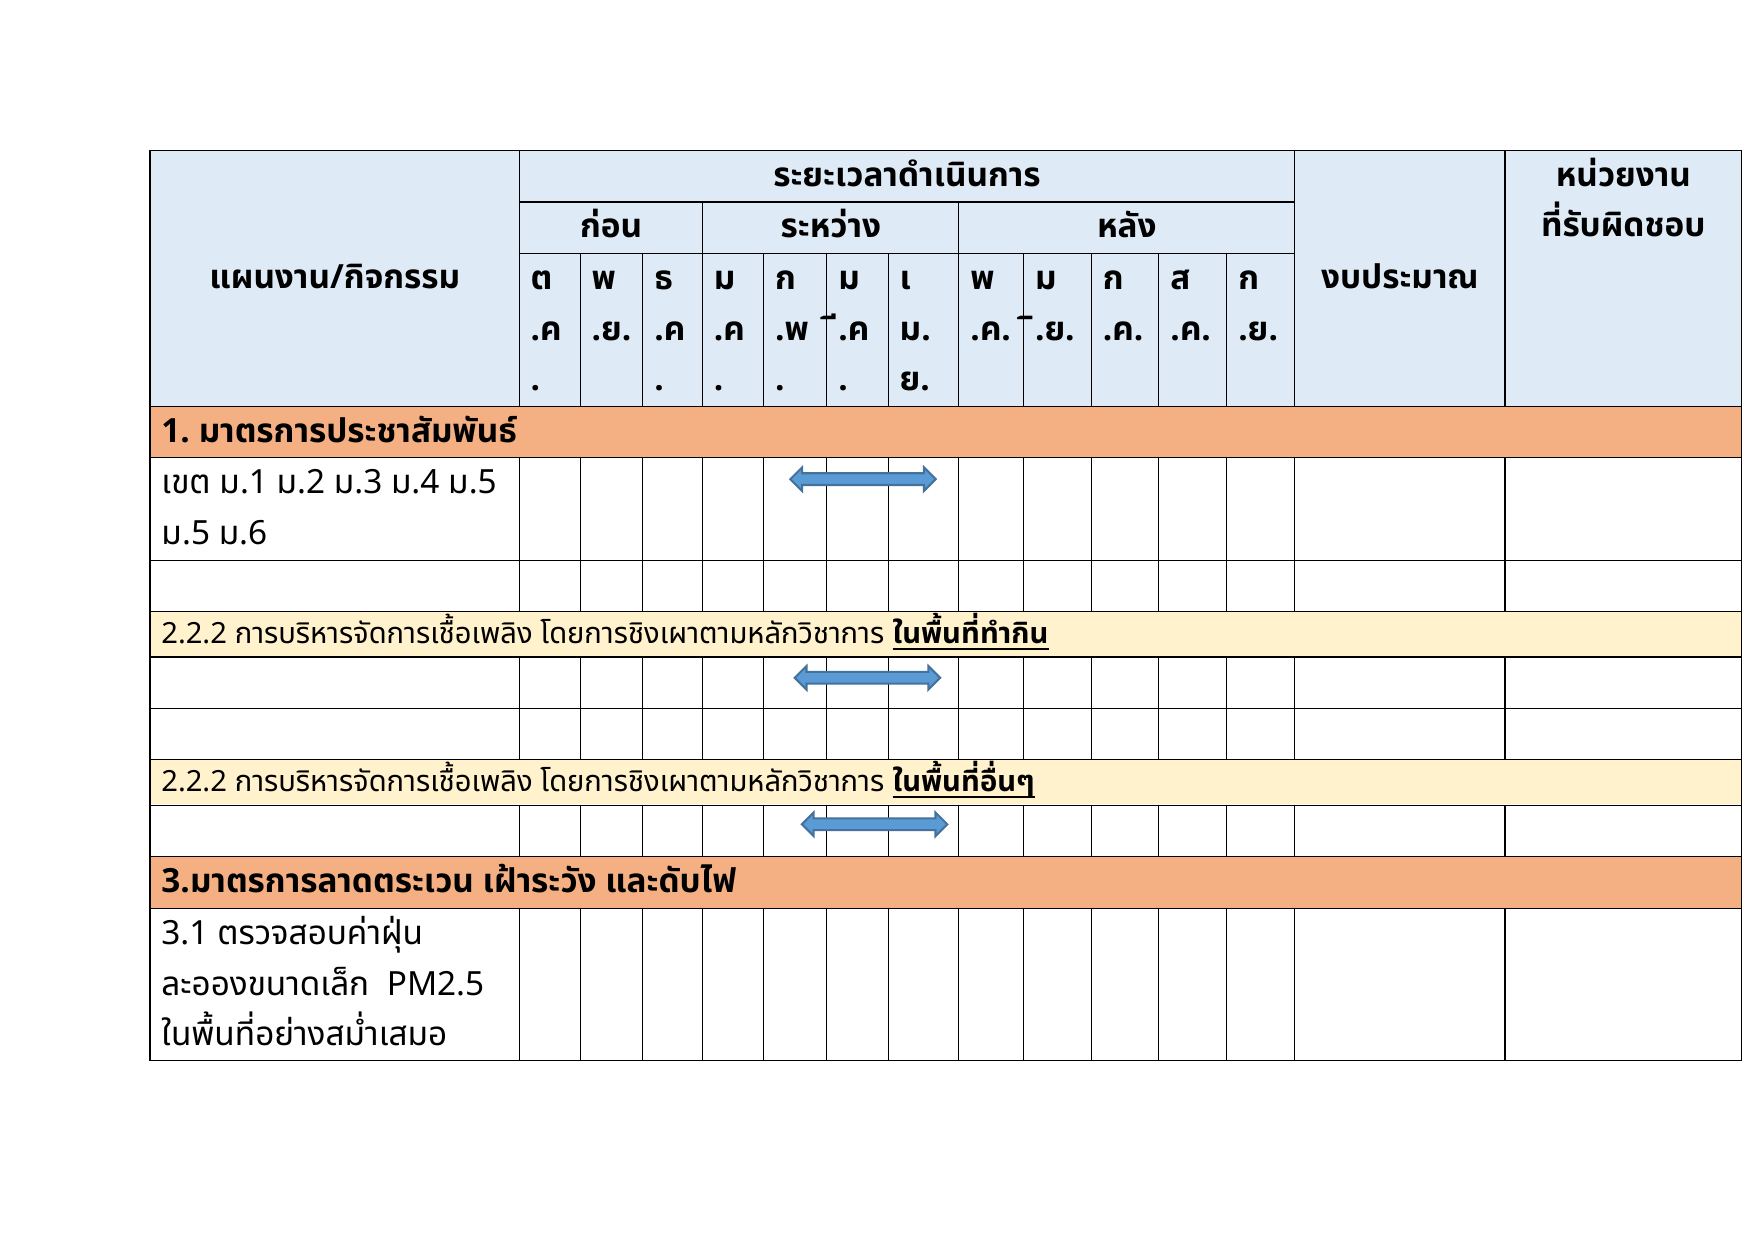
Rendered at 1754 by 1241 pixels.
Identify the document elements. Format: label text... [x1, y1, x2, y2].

table_cell [764, 709, 826, 759]
table_cell [827, 806, 888, 817]
table_cell [581, 658, 642, 708]
table_cell [1506, 909, 1741, 1060]
table_cell [1227, 458, 1294, 559]
table_cell 1. มาตรการประชาสัมพันธ์ [151, 407, 1741, 457]
table_cell [1295, 658, 1504, 708]
table_cell [959, 658, 1023, 708]
table_cell [643, 458, 702, 559]
table_cell [1506, 709, 1741, 759]
table_cell [643, 909, 702, 1060]
table_cell [703, 806, 763, 856]
table_cell ธ.ค. [643, 254, 702, 406]
table_cell [1506, 458, 1741, 559]
table_cell [889, 561, 958, 611]
table_cell [827, 487, 888, 559]
table_cell [959, 909, 1023, 1060]
table_cell [827, 909, 888, 1060]
table_cell [827, 709, 888, 759]
table_cell [520, 709, 580, 759]
table_cell [1227, 806, 1294, 856]
table_cell [1159, 658, 1226, 708]
table_cell [959, 458, 1023, 559]
table_cell [1024, 658, 1091, 708]
table_cell [827, 458, 888, 472]
table_cell [764, 909, 826, 1060]
table_cell [1227, 909, 1294, 1060]
table_cell [1092, 458, 1158, 559]
table_cell [764, 658, 826, 708]
table_cell [1092, 909, 1158, 1060]
table_cell [1024, 709, 1091, 759]
table_cell [1159, 806, 1226, 856]
table_cell [581, 458, 642, 559]
table_cell [520, 909, 580, 1060]
table_cell [643, 658, 702, 708]
table_cell 2.2.2 การบริหารจัดการเชื้อเพลิง โดยการชิงเผาตามหลักวิชาการ ในพื้นที่อื่นๆ [151, 760, 1741, 804]
table_cell [581, 561, 642, 611]
table_cell [889, 658, 958, 708]
table_cell [764, 561, 826, 611]
table_cell [581, 806, 642, 856]
table_header แผนงาน/กิจกรรม [151, 151, 519, 406]
table_cell [1506, 658, 1741, 708]
table_cell พ.ค. [959, 254, 1023, 406]
table_cell [959, 709, 1023, 759]
table_cell [1295, 909, 1504, 1060]
table_cell [1159, 909, 1226, 1060]
table_cell [643, 709, 702, 759]
table_cell [703, 458, 763, 559]
table_cell พ.ย. [581, 254, 642, 406]
table_cell [1295, 561, 1504, 611]
table_cell [1092, 561, 1158, 611]
table_cell [1227, 561, 1294, 611]
table_cell 3.มาตรการลาดตระเวน เฝ้าระวัง และดับไฟ [151, 857, 1741, 908]
table_cell [1092, 658, 1158, 708]
table_cell ก.ค. [1092, 254, 1158, 406]
table_cell [581, 709, 642, 759]
table_cell [1295, 709, 1504, 759]
table_cell [827, 561, 888, 611]
table_cell [643, 806, 702, 856]
table_cell [1092, 806, 1158, 856]
table_cell หลัง [959, 203, 1294, 253]
table_cell [889, 458, 958, 559]
table_cell ก.ย. [1227, 254, 1294, 406]
table_cell [959, 806, 1023, 856]
table_cell [889, 806, 958, 856]
table_cell [643, 561, 702, 611]
table_cell [151, 658, 519, 708]
table_cell [581, 909, 642, 1060]
table_cell [520, 561, 580, 611]
table_cell 3.1 ตรวจสอบค่าฝุ่นละอองขนาดเล็ก PM2.5 ในพื้นที่อย่างสม่ำเสมอ โดยที่ค่าฝุ่นละอองขนาดเล็ก PM2.5 ต้องไม่เกินกว่าค่ามาตรฐาน ตามที่ทางกรมควบคุมมลพิษกำหนด [151, 909, 519, 1060]
table_cell [1227, 709, 1294, 759]
table_cell [827, 685, 888, 708]
table_cell [1159, 458, 1226, 559]
table_cell ก่อน [520, 203, 702, 253]
table_cell [703, 561, 763, 611]
table_cell [827, 832, 888, 856]
table_header หน่วยงาน ที่รับผิดชอบ [1506, 151, 1741, 406]
table_cell [703, 709, 763, 759]
table_cell ม.ค. [703, 254, 763, 406]
table_cell 2.2.2 การบริหารจัดการเชื้อเพลิง โดยการชิงเผาตามหลักวิชาการ ในพื้นที่ทำกิน [151, 612, 1741, 656]
table_cell [889, 709, 958, 759]
table_cell [1159, 561, 1226, 611]
table_header ระยะเวลาดำเนินการ [520, 151, 1294, 201]
table_header งบประมาณ [1295, 151, 1504, 406]
table_cell [959, 561, 1023, 611]
table_cell [151, 806, 519, 856]
table_cell [1024, 458, 1091, 559]
table_cell [520, 458, 580, 559]
table_cell [151, 709, 519, 759]
table_cell [1024, 909, 1091, 1060]
table_cell [1295, 458, 1504, 559]
table_cell ก.พ. [764, 254, 826, 406]
table_cell [827, 658, 888, 670]
table_cell [1295, 806, 1504, 856]
table_cell [1024, 561, 1091, 611]
table_cell ส.ค. [1159, 254, 1226, 406]
table_cell เม.ย. [889, 254, 958, 406]
table_cell ต.ค. [520, 254, 580, 406]
table_cell ระหว่าง [703, 203, 958, 253]
table_cell [703, 658, 763, 708]
table_cell มิ.ย. [1024, 254, 1091, 406]
table_cell [1506, 561, 1741, 611]
table_cell [764, 458, 826, 559]
table_cell มี.ค. [827, 254, 888, 406]
table_cell [1024, 806, 1091, 856]
table_cell [1506, 806, 1741, 856]
table_cell [1159, 709, 1226, 759]
table_cell [520, 806, 580, 856]
table_cell [703, 909, 763, 1060]
table_cell [1092, 709, 1158, 759]
table_cell เขต ม.1 ม.2 ม.3 ม.4 ม.5 ม.5 ม.6 [151, 458, 519, 559]
table_cell [889, 909, 958, 1060]
table_cell [764, 806, 826, 856]
table_cell [151, 561, 519, 611]
table_cell [1227, 658, 1294, 708]
table_cell [520, 658, 580, 708]
